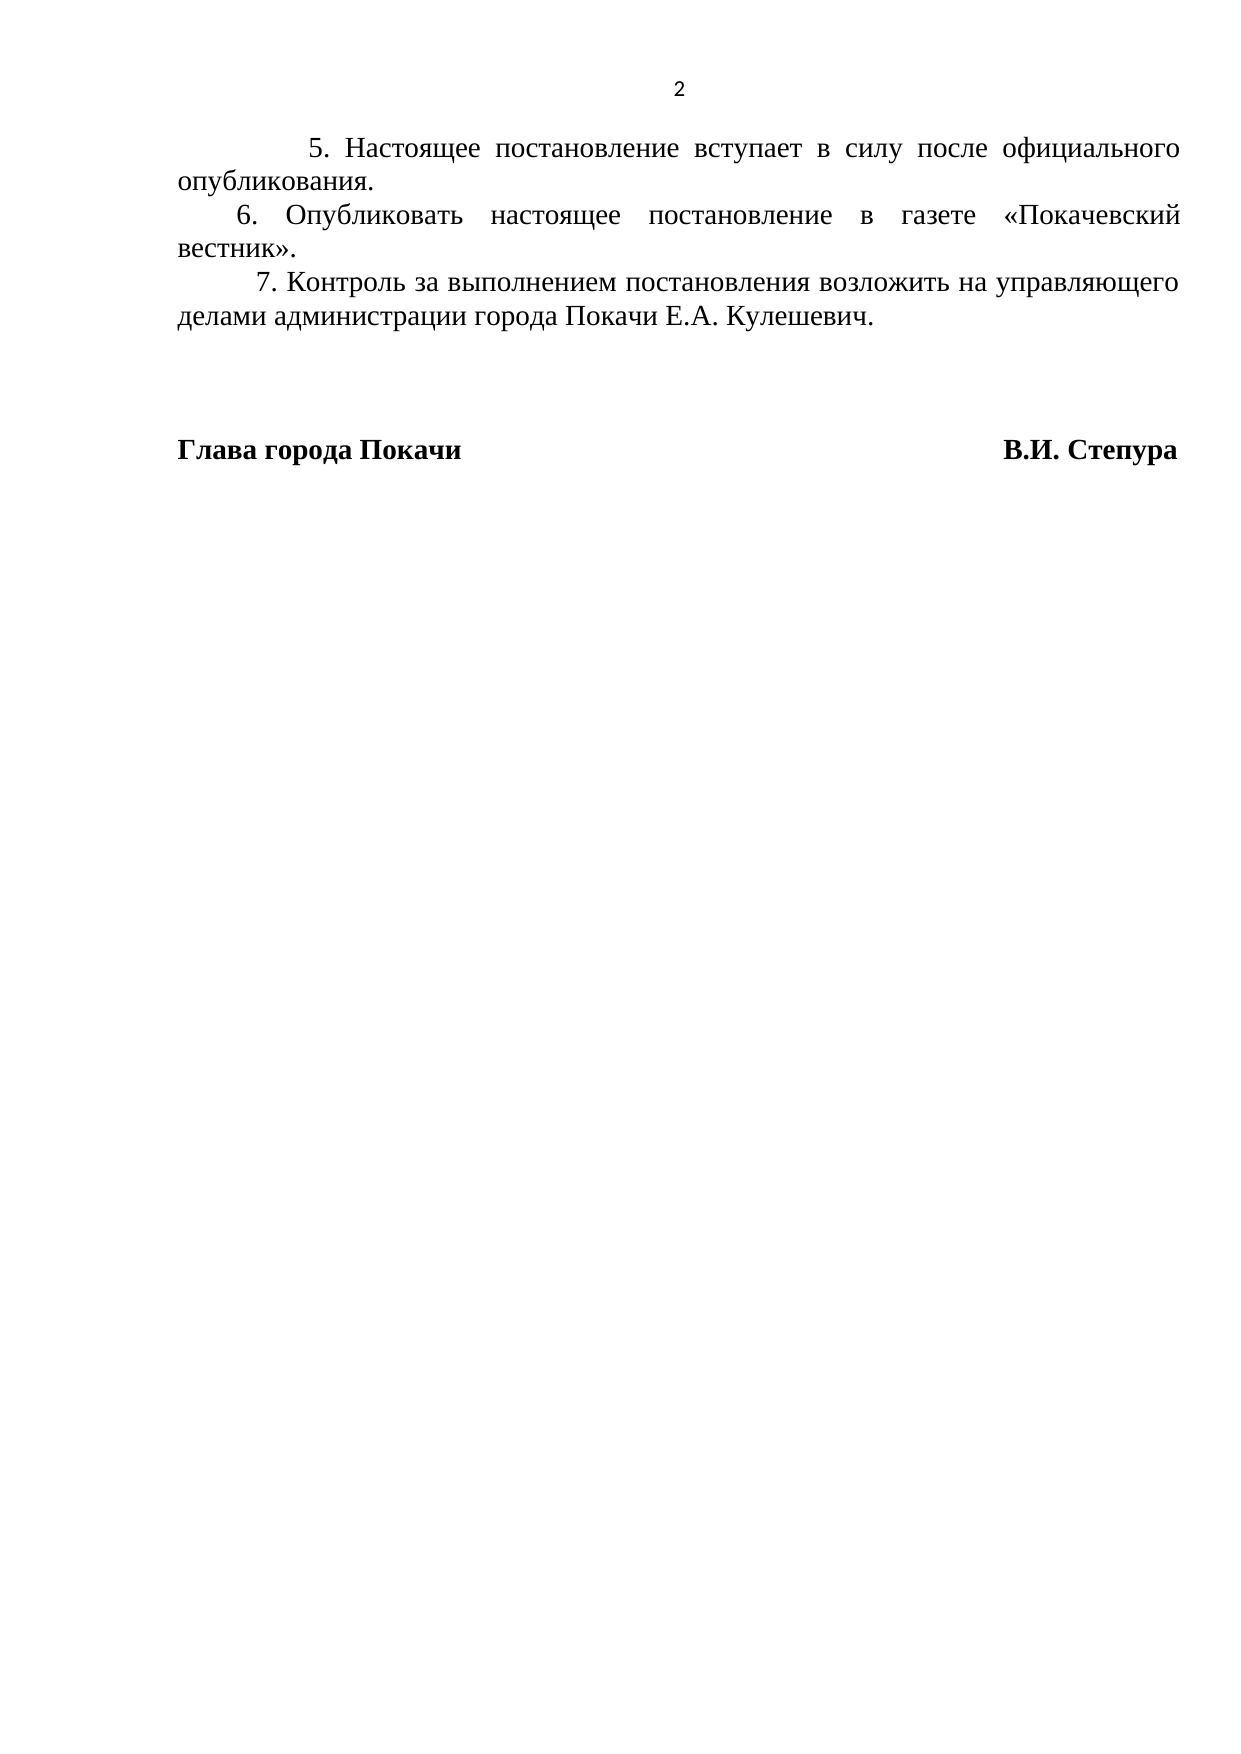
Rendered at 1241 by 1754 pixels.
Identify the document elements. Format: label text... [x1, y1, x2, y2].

text 7. Контроль за выполнением постановления возложить на управляющего делами администрации города Покачи Е.А. Кулешевич. [177, 264, 1181, 331]
text Глава города Покачи В.И. Степура [177, 432, 1181, 465]
text 6. Опубликовать настоящее постановление в газете «Покачевский вестник». [177, 197, 1181, 264]
text 5. Настоящее постановление вступает в силу после официального опубликования. [177, 130, 1181, 197]
